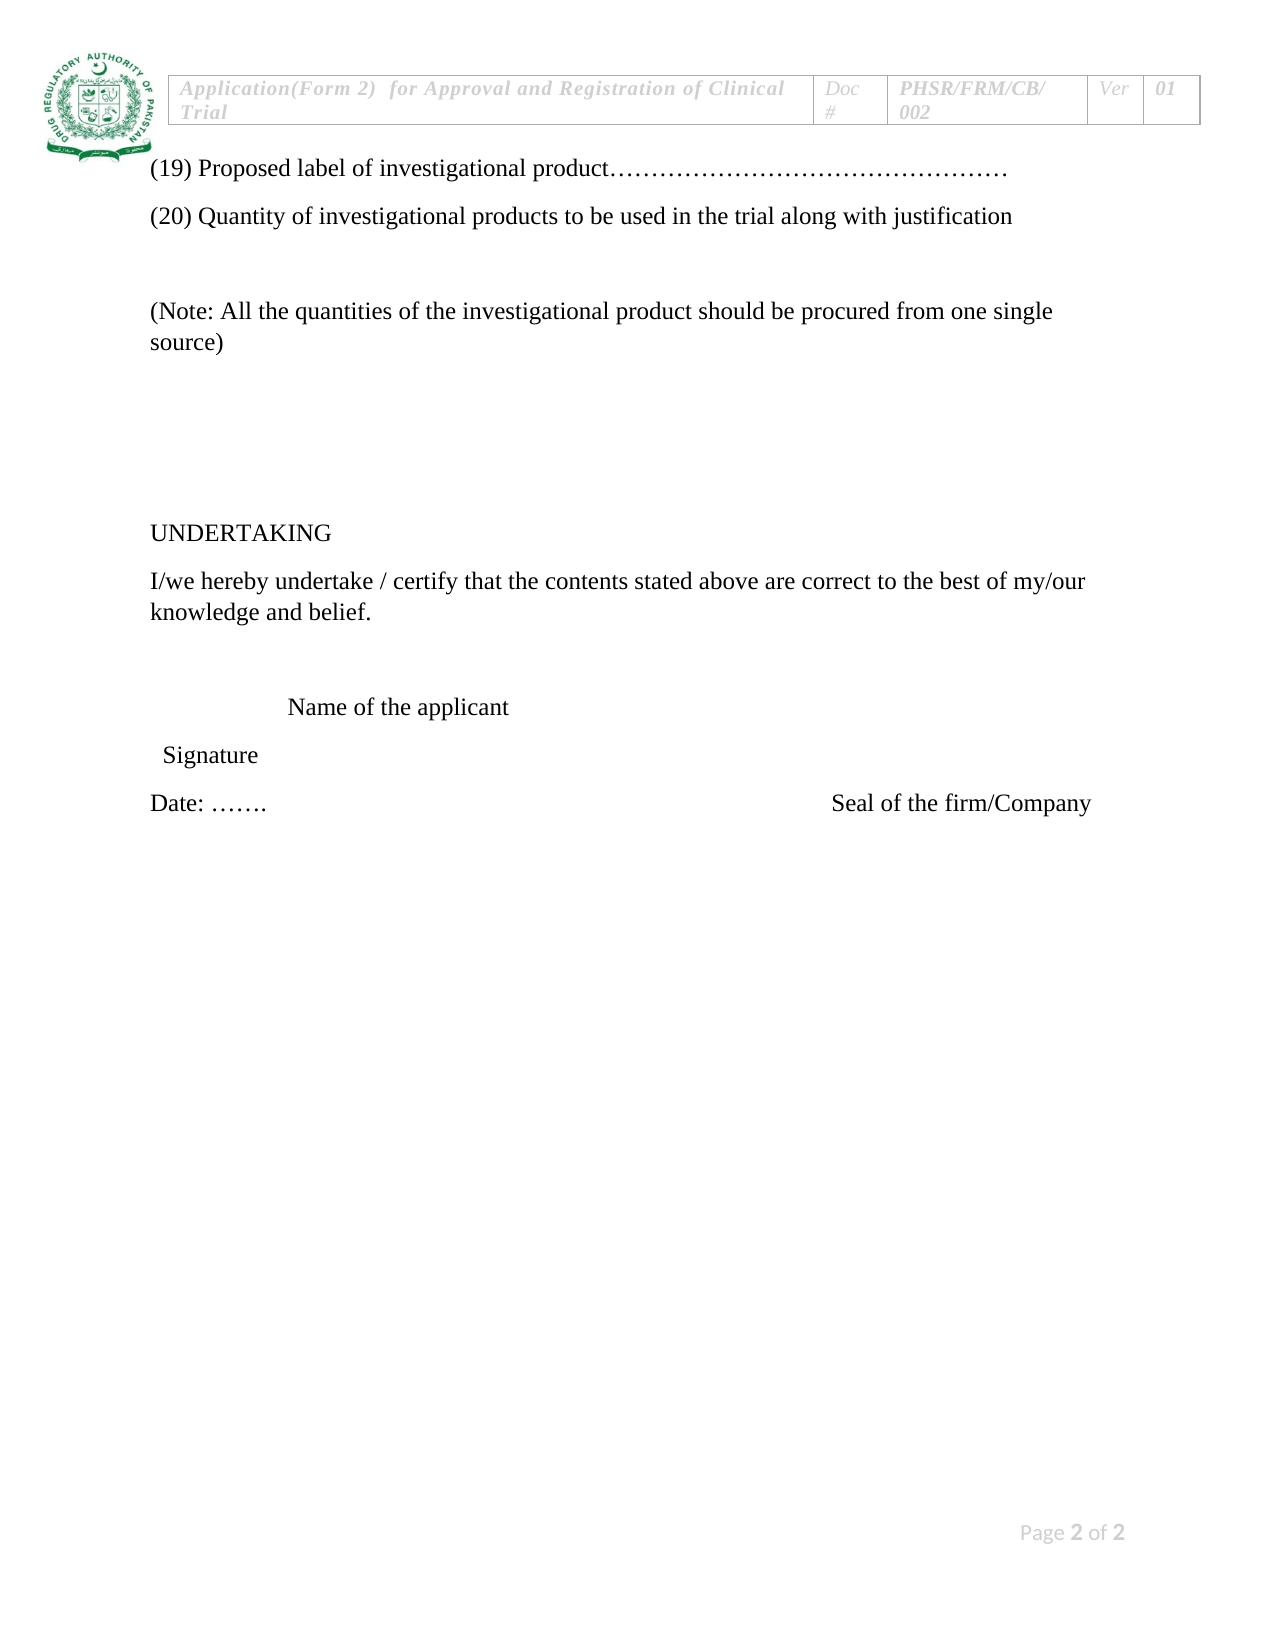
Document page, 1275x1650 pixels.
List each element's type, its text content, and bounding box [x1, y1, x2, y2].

text Signature [150, 740, 1125, 769]
text (Note: All the quantities of the investigational product should be procured from one single source) [150, 296, 1125, 356]
text Date: ……. Seal of the firm/Company [150, 788, 1125, 817]
text I/we hereby undertake / certify that the contents stated above are correct to the best of my/our knowledge and belief. [150, 566, 1125, 626]
text (19) Proposed label of investigational product………………………………………… [150, 153, 1125, 182]
text (20) Quantity of investigational products to be used in the trial along with justification [150, 201, 1125, 230]
text Name of the applicant [150, 692, 1125, 721]
picture [42, 51, 161, 168]
text UNDERTAKING [150, 518, 1125, 547]
